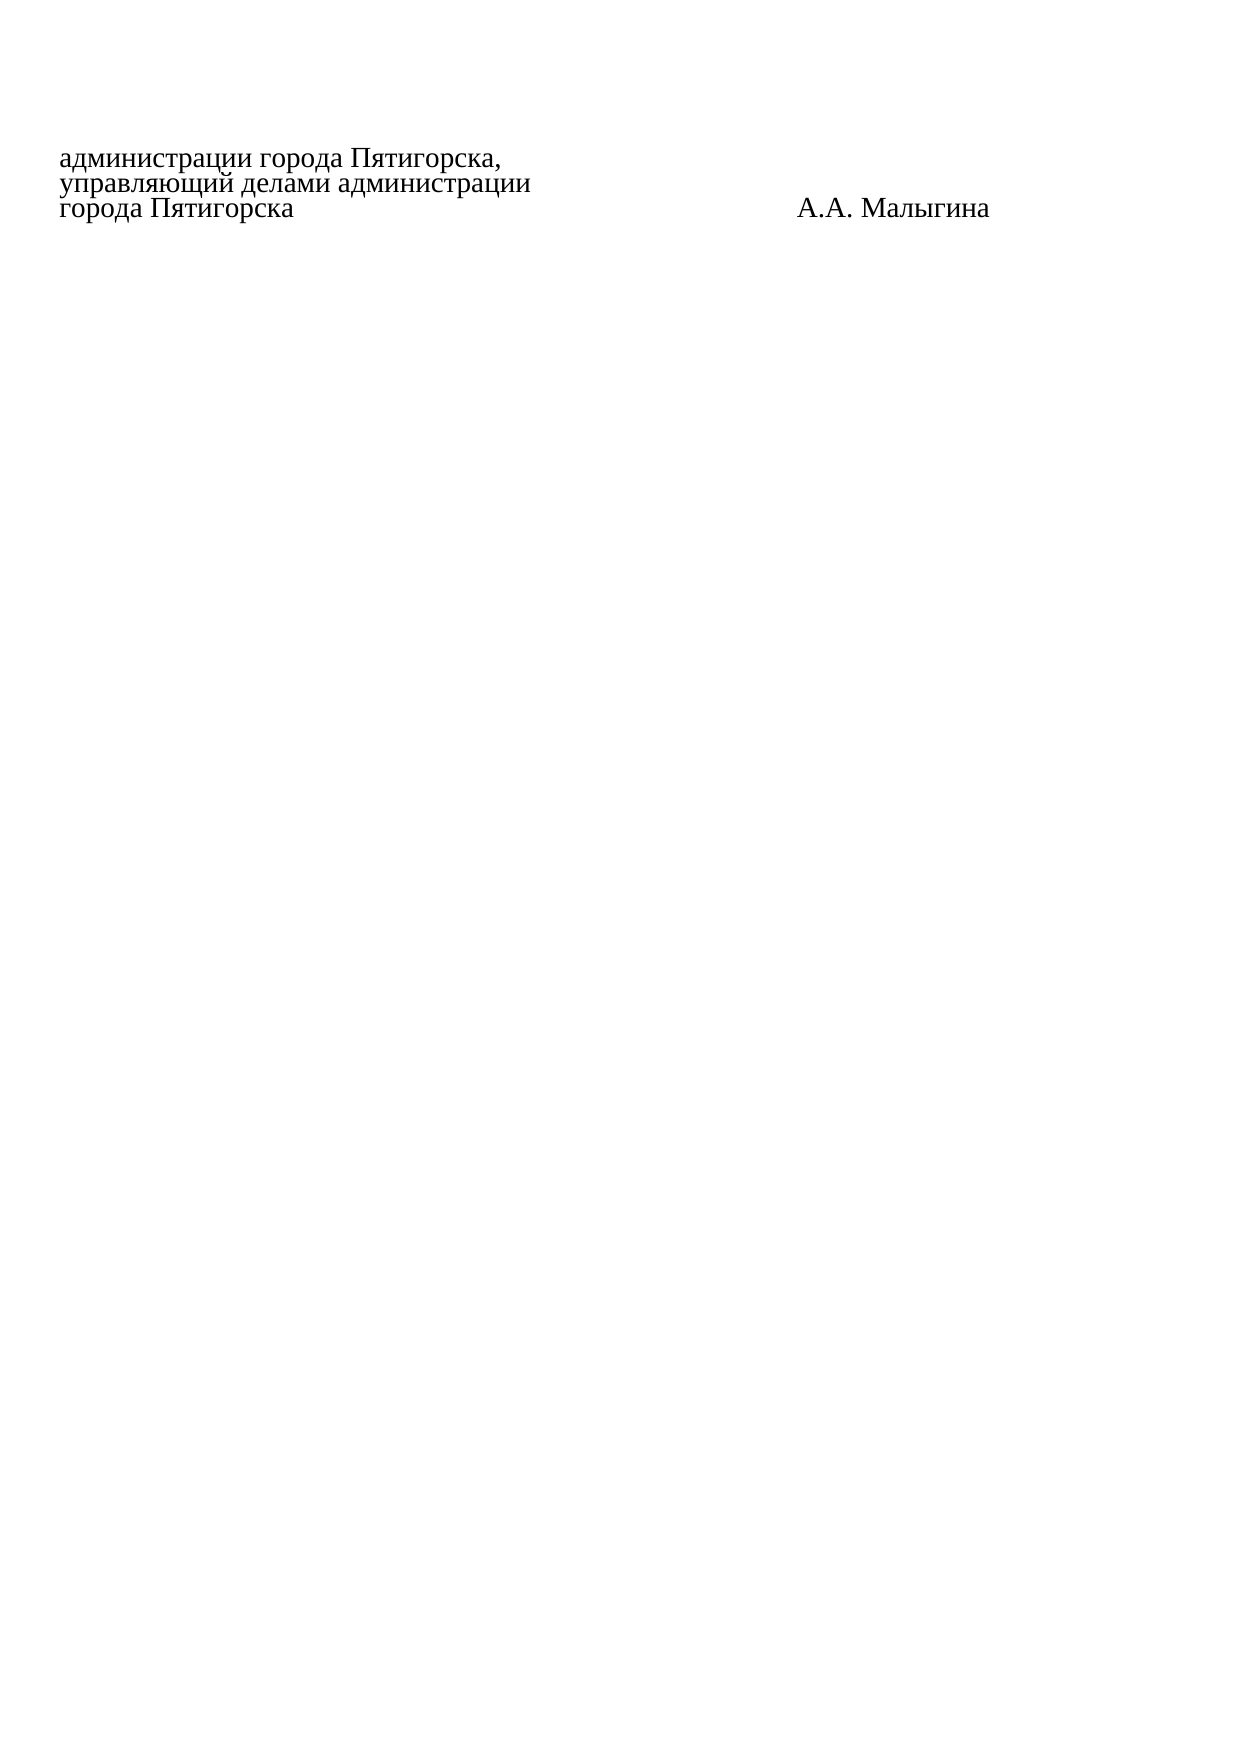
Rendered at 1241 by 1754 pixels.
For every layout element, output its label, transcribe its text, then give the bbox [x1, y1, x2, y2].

text управляющий делами администрации [59, 173, 1033, 198]
text города Пятигорска А.А. Малыгина [59, 198, 1033, 223]
text администрации города Пятигорска, [59, 148, 1033, 173]
